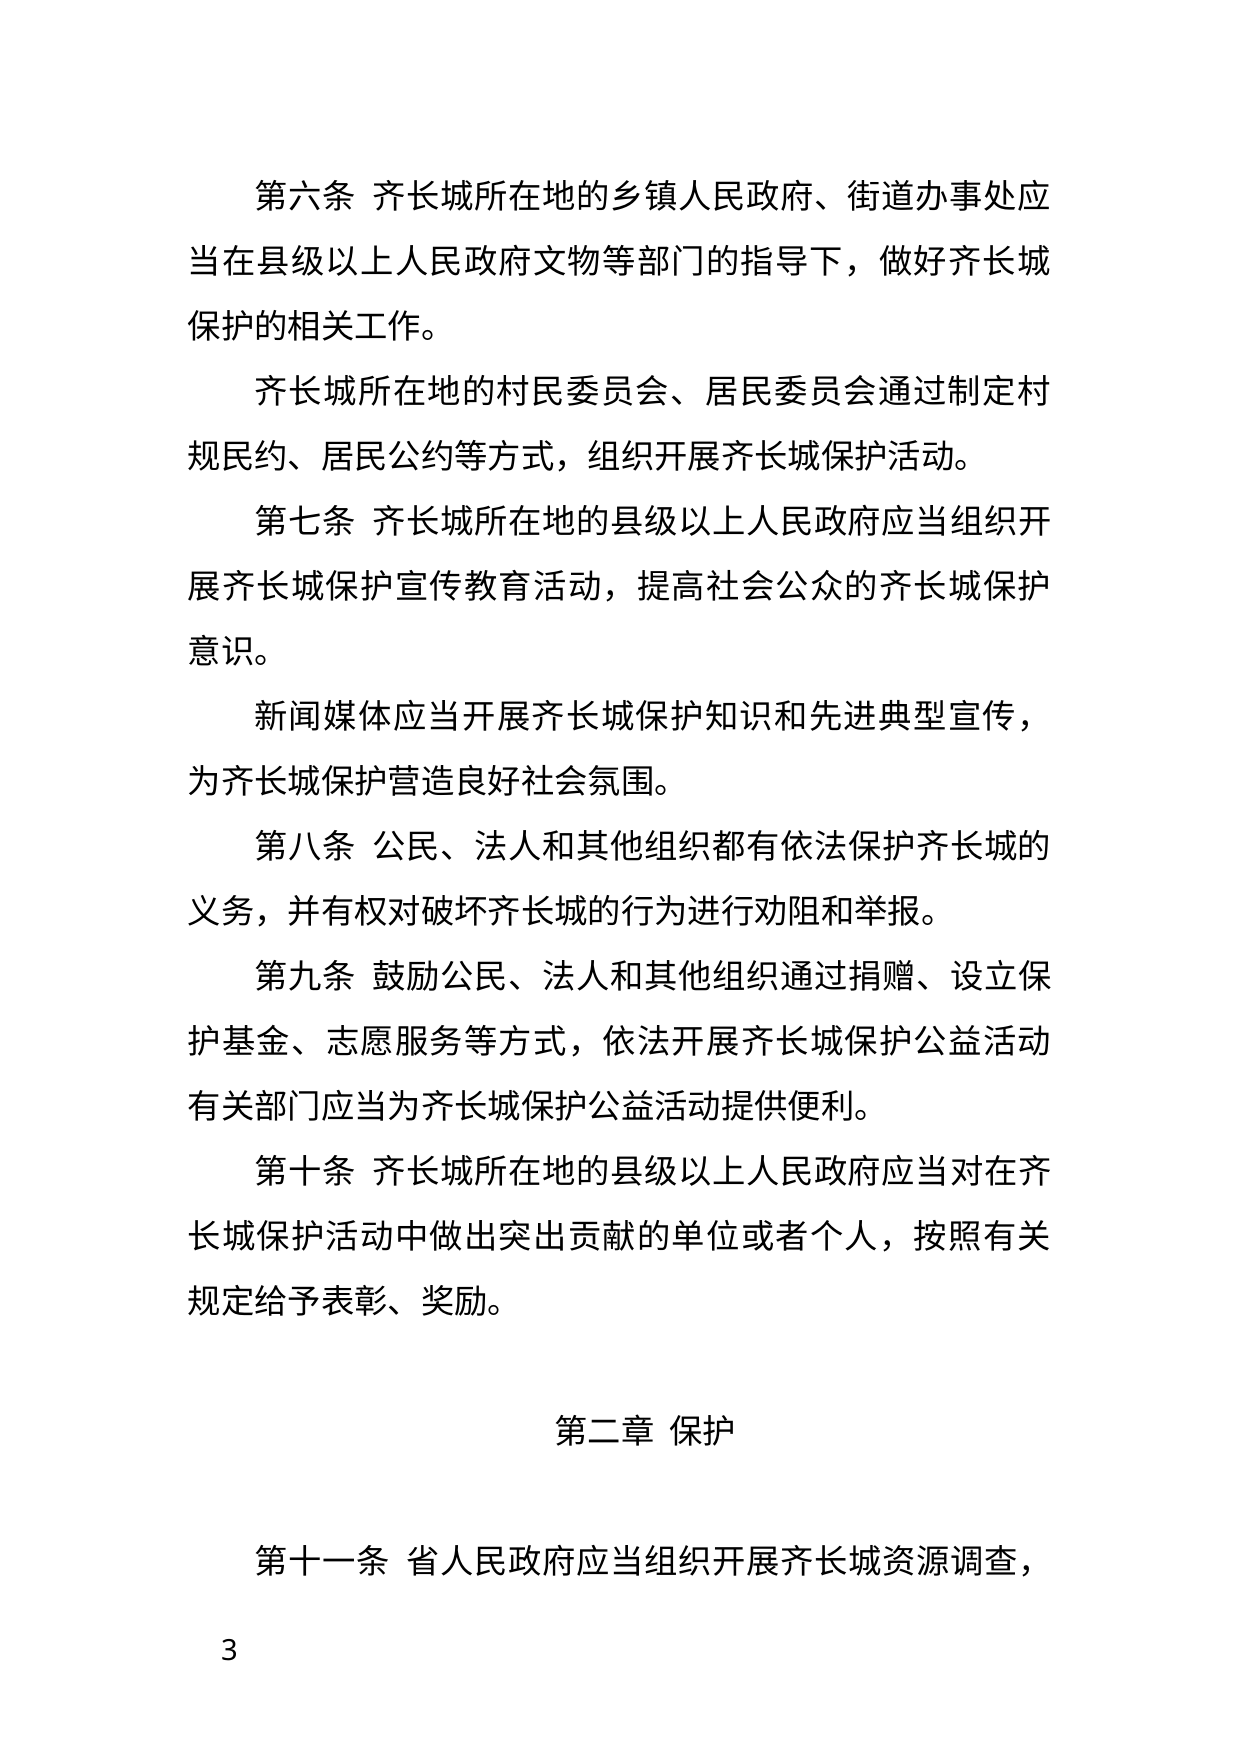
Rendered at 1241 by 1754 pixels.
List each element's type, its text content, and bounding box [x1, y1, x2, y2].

text 第二章 保护 [187, 1397, 1053, 1462]
text 新闻媒体应当开展齐长城保护知识和先进典型宣传，为齐长城保护营造良好社会氛围。 [187, 682, 1053, 812]
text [187, 1527, 1053, 1592]
text 第八条 公民、法人和其他组织都有依法保护齐长城的义务，并有权对破坏齐长城的行为进行劝阻和举报。 [187, 812, 1053, 942]
text 齐长城所在地的村民委员会、居民委员会通过制定村规民约、居民公约等方式，组织开展齐长城保护活动。 [187, 357, 1053, 487]
text 第十条 齐长城所在地的县级以上人民政府应当对在齐长城保护活动中做出突出贡献的单位或者个人，按照有关规定给予表彰、奖励。 [187, 1137, 1053, 1332]
text 第六条 齐长城所在地的乡镇人民政府、街道办事处应当在县级以上人民政府文物等部门的指导下，做好齐长城保护的相关工作。 [187, 162, 1053, 357]
text 第七条 齐长城所在地的县级以上人民政府应当组织开展齐长城保护宣传教育活动，提高社会公众的齐长城保护意识。 [187, 487, 1053, 682]
text 第九条 鼓励公民、法人和其他组织通过捐赠、设立保护基金、志愿服务等方式，依法开展齐长城保护公益活动，有关部门应当为齐长城保护公益活动提供便利。 [187, 942, 1053, 1137]
